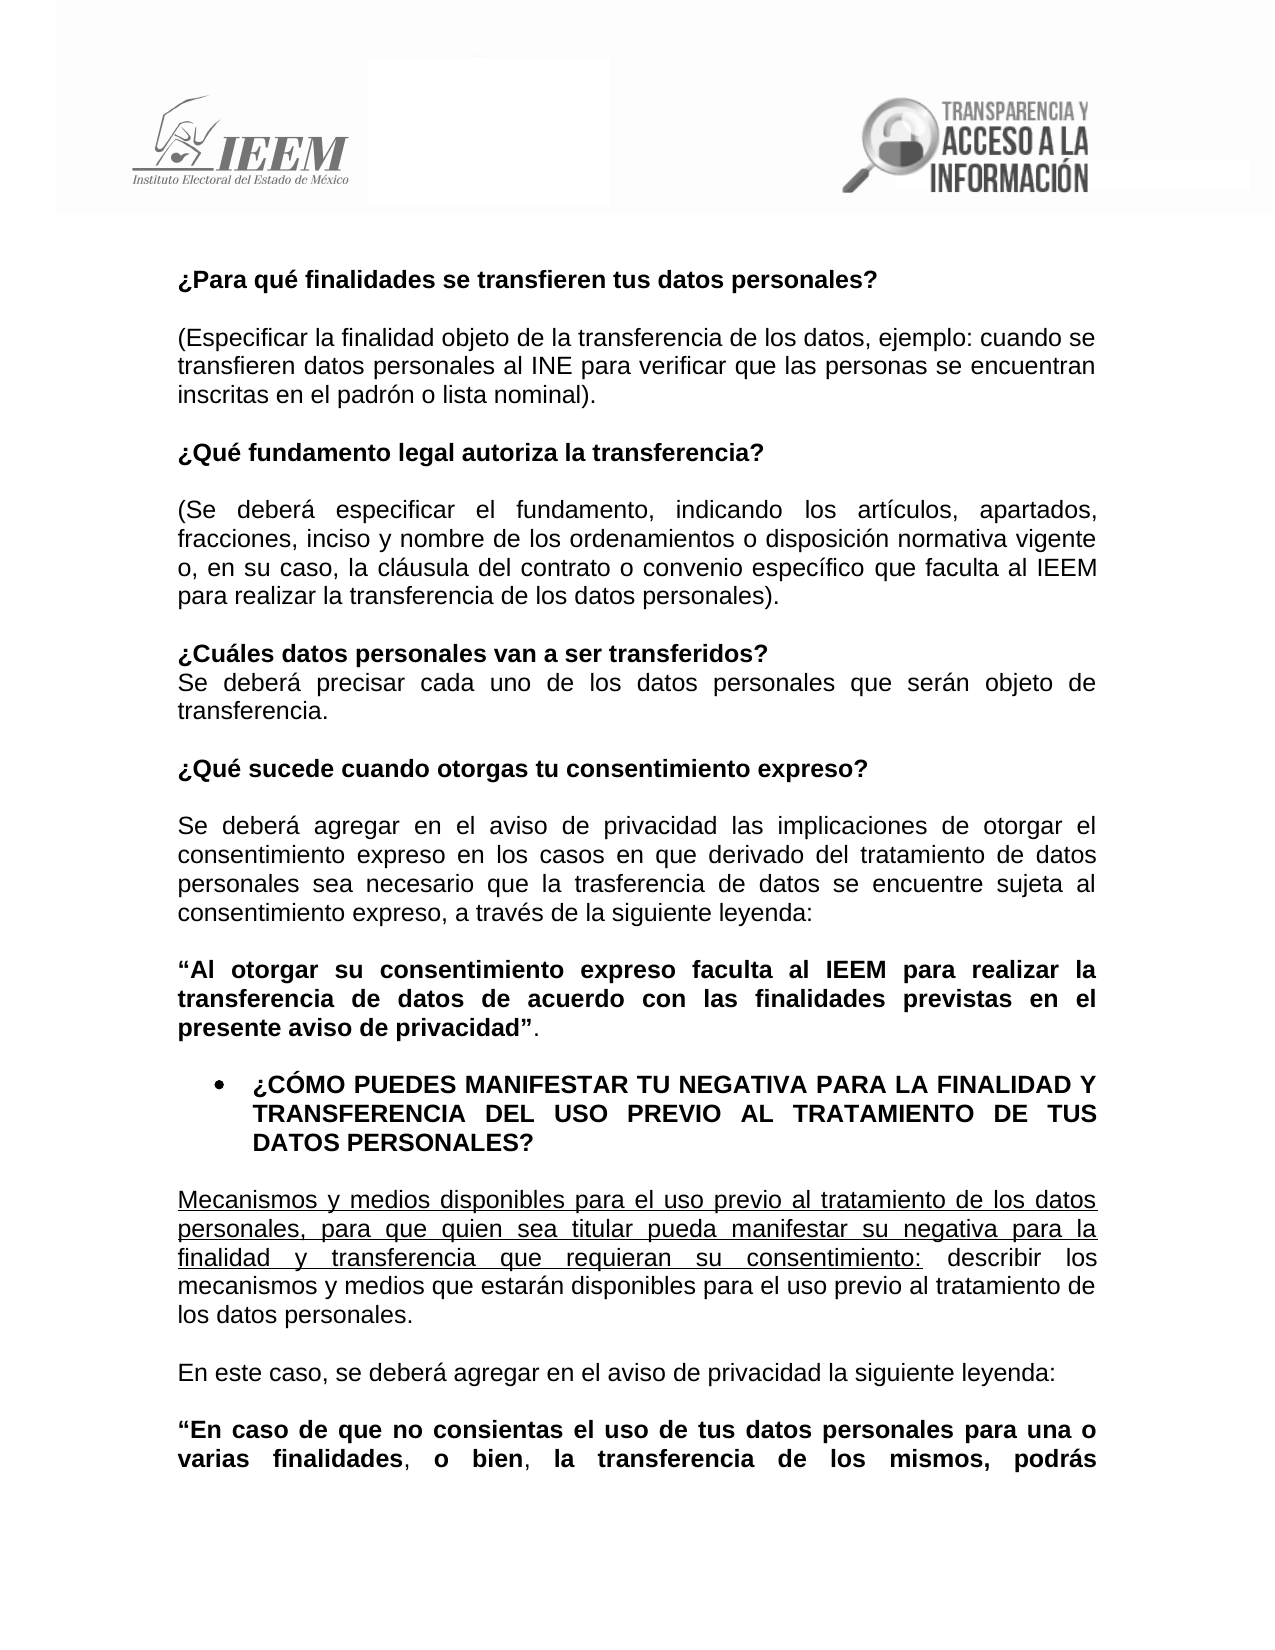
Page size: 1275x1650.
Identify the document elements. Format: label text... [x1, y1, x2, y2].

text Mecanismos y medios disponibles para el uso previo al tratamiento de los datos personales, para que quien sea titular pueda manifestar su negativa para la finalidad y transferencia que requieran su consentimiento: describir los mecanismos y medios que estarán disponibles para el uso previo al tratamiento de los datos personales. [177, 1240, 1098, 1329]
text (Especificar la finalidad objeto de la transferencia de los datos, ejemplo: cuando se transfieren datos personales al INE para verificar que las personas se encuentran inscritas en el padrón o lista nominal). [177, 322, 1098, 409]
text ¿Para qué finalidades se transfieren tus datos personales? [177, 265, 1098, 294]
text ¿Qué sucede cuando otorgas tu consentimiento expreso? [177, 754, 1098, 782]
text (Se deberá especificar el fundamento, indicando los artículos, apartados, fracciones, inciso y nombre de los ordenamientos o disposición normativa vigente o, en su caso, la cláusula del contrato o convenio específico que faculta al IEEM para realizar la transferencia de los datos personales). [177, 495, 1098, 610]
text Mecanismos y medios disponibles para el uso previo al tratamiento de los datos personales, para que quien sea titular pueda manifestar su negativa para la finalidad y transferencia que requieran su consentimiento: describir los mecanismos y medios que estarán disponibles para el uso previo al tratamiento de los datos personales. [177, 1185, 1098, 1210]
list ¿CÓMO PUEDES MANIFESTAR TU NEGATIVA PARA LA FINALIDAD Y TRANSFERENCIA DEL USO PREVIO AL TRATAMIENTO DE TUS DATOS PERSONALES? [215, 1070, 1098, 1156]
text Mecanismos y medios disponibles para el uso previo al tratamiento de los datos personales, para que quien sea titular pueda manifestar su negativa para la finalidad y transferencia que requieran su consentimiento: describir los mecanismos y medios que estarán disponibles para el uso previo al tratamiento de los datos personales. [177, 1211, 1098, 1239]
text Se deberá agregar en el aviso de privacidad las implicaciones de otorgar el consentimiento expreso en los casos en que derivado del tratamiento de datos personales sea necesario que la trasferencia de datos se encuentre sujeta al consentimiento expreso, a través de la siguiente leyenda: [177, 811, 1098, 926]
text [177, 1415, 1098, 1473]
text ¿Cuáles datos personales van a ser transferidos? [177, 639, 1098, 667]
text “Al otorgar su consentimiento expreso faculta al IEEM para realizar la transferencia de datos de acuerdo con las finalidades previstas en el presente aviso de privacidad”. [177, 955, 1098, 1041]
text Se deberá precisar cada uno de los datos personales que serán objeto de transferencia. [177, 667, 1098, 725]
text ¿Qué fundamento legal autoriza la transferencia? [177, 437, 1098, 466]
text En este caso, se deberá agregar en el aviso de privacidad la siguiente leyenda: [177, 1358, 1098, 1386]
